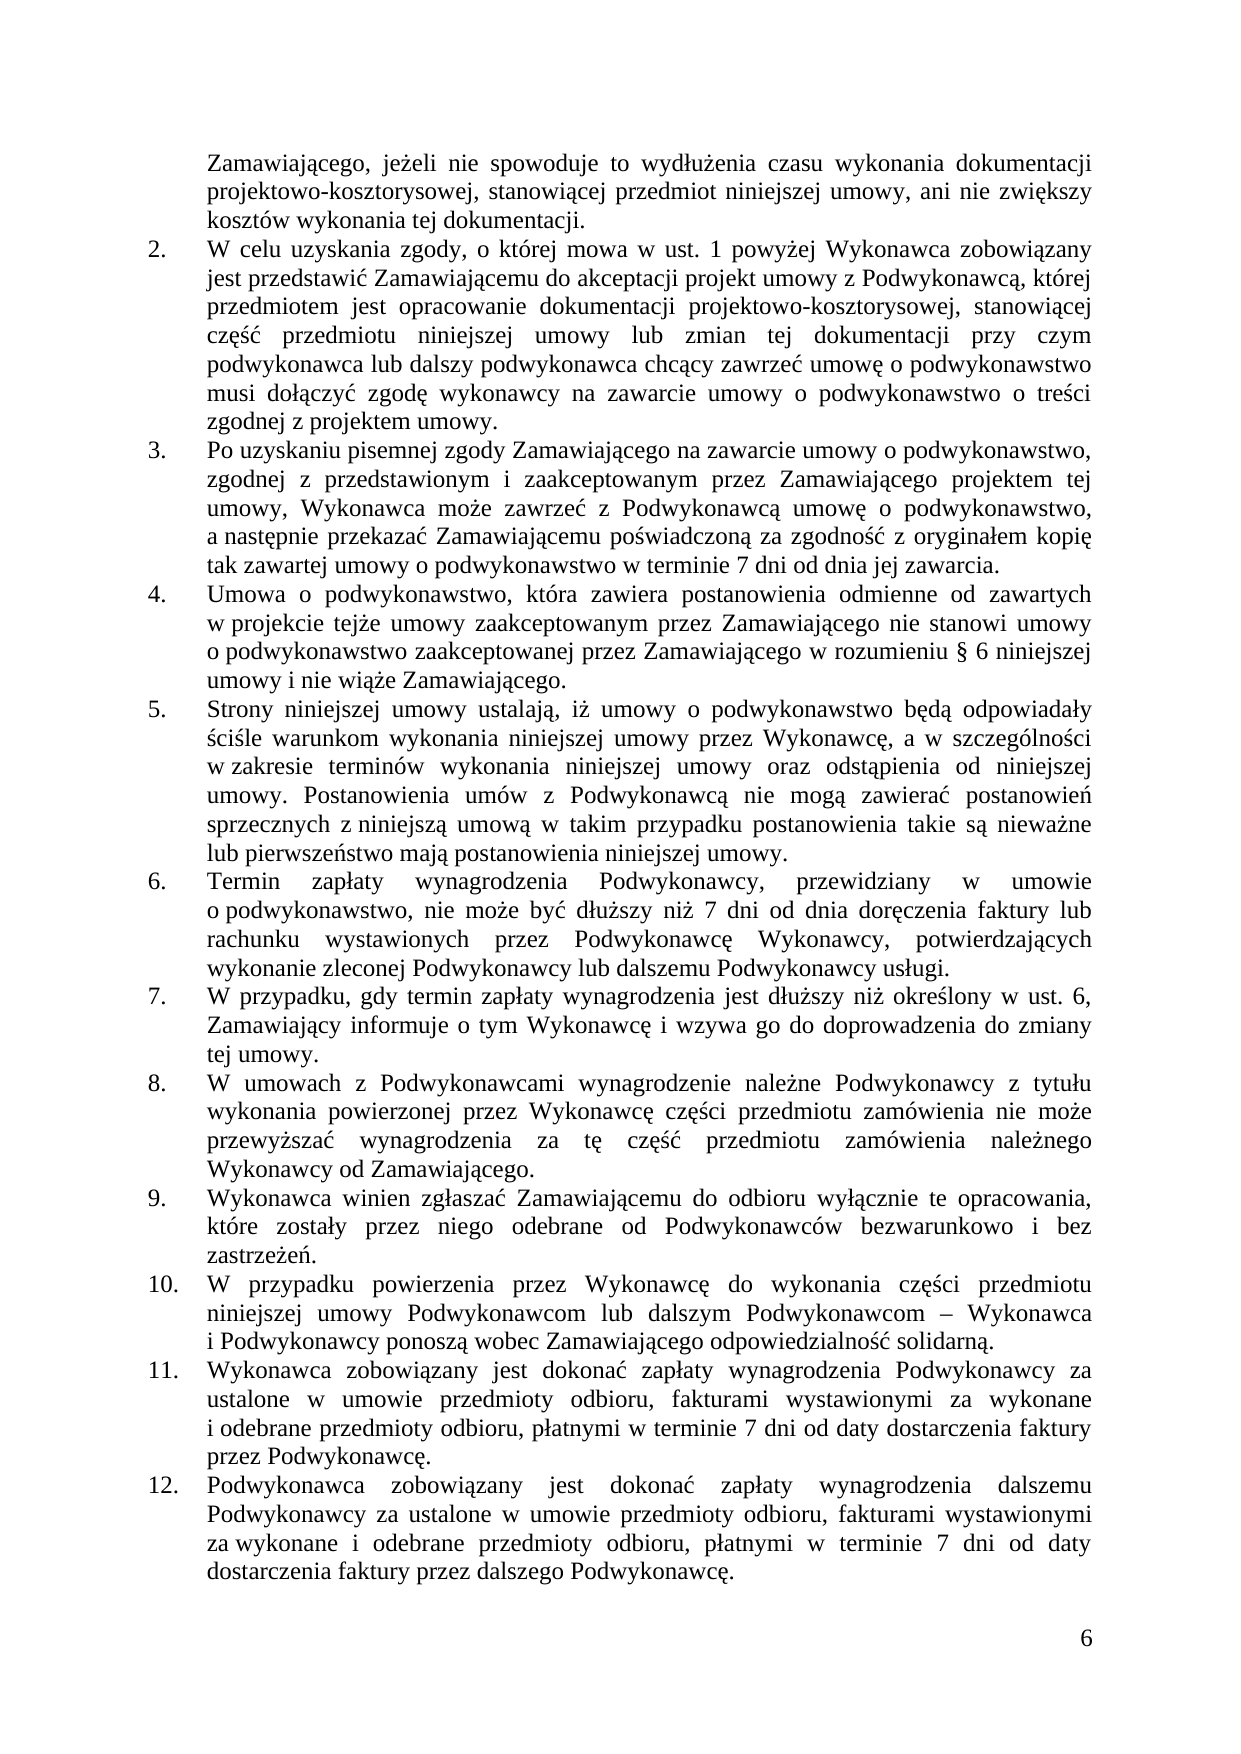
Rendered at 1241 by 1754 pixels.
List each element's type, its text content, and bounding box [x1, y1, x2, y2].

list W przypadku powierzenia przez Wykonawcę do wykonania części przedmiotu niniejszej umowy Podwykonawcom lub dalszym Podwykonawcom – Wykonawca i Podwykonawcy ponoszą wobec Zamawiającego odpowiedzialność solidarną. [148, 1269, 1093, 1355]
list W celu uzyskania zgody, o której mowa w ust. 1 powyżej Wykonawca zobowiązany jest przedstawić Zamawiającemu do akceptacji projekt umowy z Podwykonawcą, której przedmiotem jest opracowanie dokumentacji projektowo-kosztorysowej, stanowiącej część przedmiotu niniejszej umowy lub zmian tej dokumentacji przy czym podwykonawca lub dalszy podwykonawca chcący zawrzeć umowę o podwykonawstwo musi dołączyć zgodę wykonawcy na zawarcie umowy o podwykonawstwo o treści zgodnej z projektem umowy. [148, 234, 1093, 435]
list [148, 148, 1093, 234]
list Wykonawca winien zgłaszać Zamawiającemu do odbioru wyłącznie te opracowania, które zostały przez niego odebrane od Podwykonawców bezwarunkowo i bez zastrzeżeń. [148, 1183, 1093, 1269]
list Po uzyskaniu pisemnej zgody Zamawiającego na zawarcie umowy o podwykonawstwo, zgodnej z przedstawionym i zaakceptowanym przez Zamawiającego projektem tej umowy, Wykonawca może zawrzeć z Podwykonawcą umowę o podwykonawstwo, a następnie przekazać Zamawiającemu poświadczoną za zgodność z oryginałem kopię tak zawartej umowy o podwykonawstwo w terminie 7 dni od dnia jej zawarcia. [148, 435, 1093, 579]
list Termin zapłaty wynagrodzenia Podwykonawcy, przewidziany w umowie o podwykonawstwo, nie może być dłuższy niż 7 dni od dnia doręczenia faktury lub rachunku wystawionych przez Podwykonawcę Wykonawcy, potwierdzających wykonanie zleconej Podwykonawcy lub dalszemu Podwykonawcy usługi. [148, 866, 1093, 981]
list W przypadku, gdy termin zapłaty wynagrodzenia jest dłuższy niż określony w ust. 6, Zamawiający informuje o tym Wykonawcę i wzywa go do doprowadzenia do zmiany tej umowy. [148, 981, 1093, 1068]
list Podwykonawca zobowiązany jest dokonać zapłaty wynagrodzenia dalszemu Podwykonawcy za ustalone w umowie przedmioty odbioru, fakturami wystawionymi za wykonane i odebrane przedmioty odbioru, płatnymi w terminie 7 dni od daty dostarczenia faktury przez dalszego Podwykonawcę. [148, 1470, 1093, 1585]
list Strony niniejszej umowy ustalają, iż umowy o podwykonawstwo będą odpowiadały ściśle warunkom wykonania niniejszej umowy przez Wykonawcę, a w szczególności w zakresie terminów wykonania niniejszej umowy oraz odstąpienia od niniejszej umowy. Postanowienia umów z Podwykonawcą nie mogą zawierać postanowień sprzecznych z niniejszą umową w takim przypadku postanowienia takie są nieważne lub pierwszeństwo mają postanowienia niniejszej umowy. [148, 694, 1093, 866]
list Umowa o podwykonawstwo, która zawiera postanowienia odmienne od zawartych w projekcie tejże umowy zaakceptowanym przez Zamawiającego nie stanowi umowy o podwykonawstwo zaakceptowanej przez Zamawiającego w rozumieniu § 6 niniejszej umowy i nie wiąże Zamawiającego. [148, 579, 1093, 694]
list Wykonawca zobowiązany jest dokonać zapłaty wynagrodzenia Podwykonawcy za ustalone w umowie przedmioty odbioru, fakturami wystawionymi za wykonane i odebrane przedmioty odbioru, płatnymi w terminie 7 dni od daty dostarczenia faktury przez Podwykonawcę. [148, 1355, 1093, 1470]
list W umowach z Podwykonawcami wynagrodzenie należne Podwykonawcy z tytułu wykonania powierzonej przez Wykonawcę części przedmiotu zamówienia nie może przewyższać wynagrodzenia za tę część przedmiotu zamówienia należnego Wykonawcy od Zamawiającego. [148, 1068, 1093, 1183]
